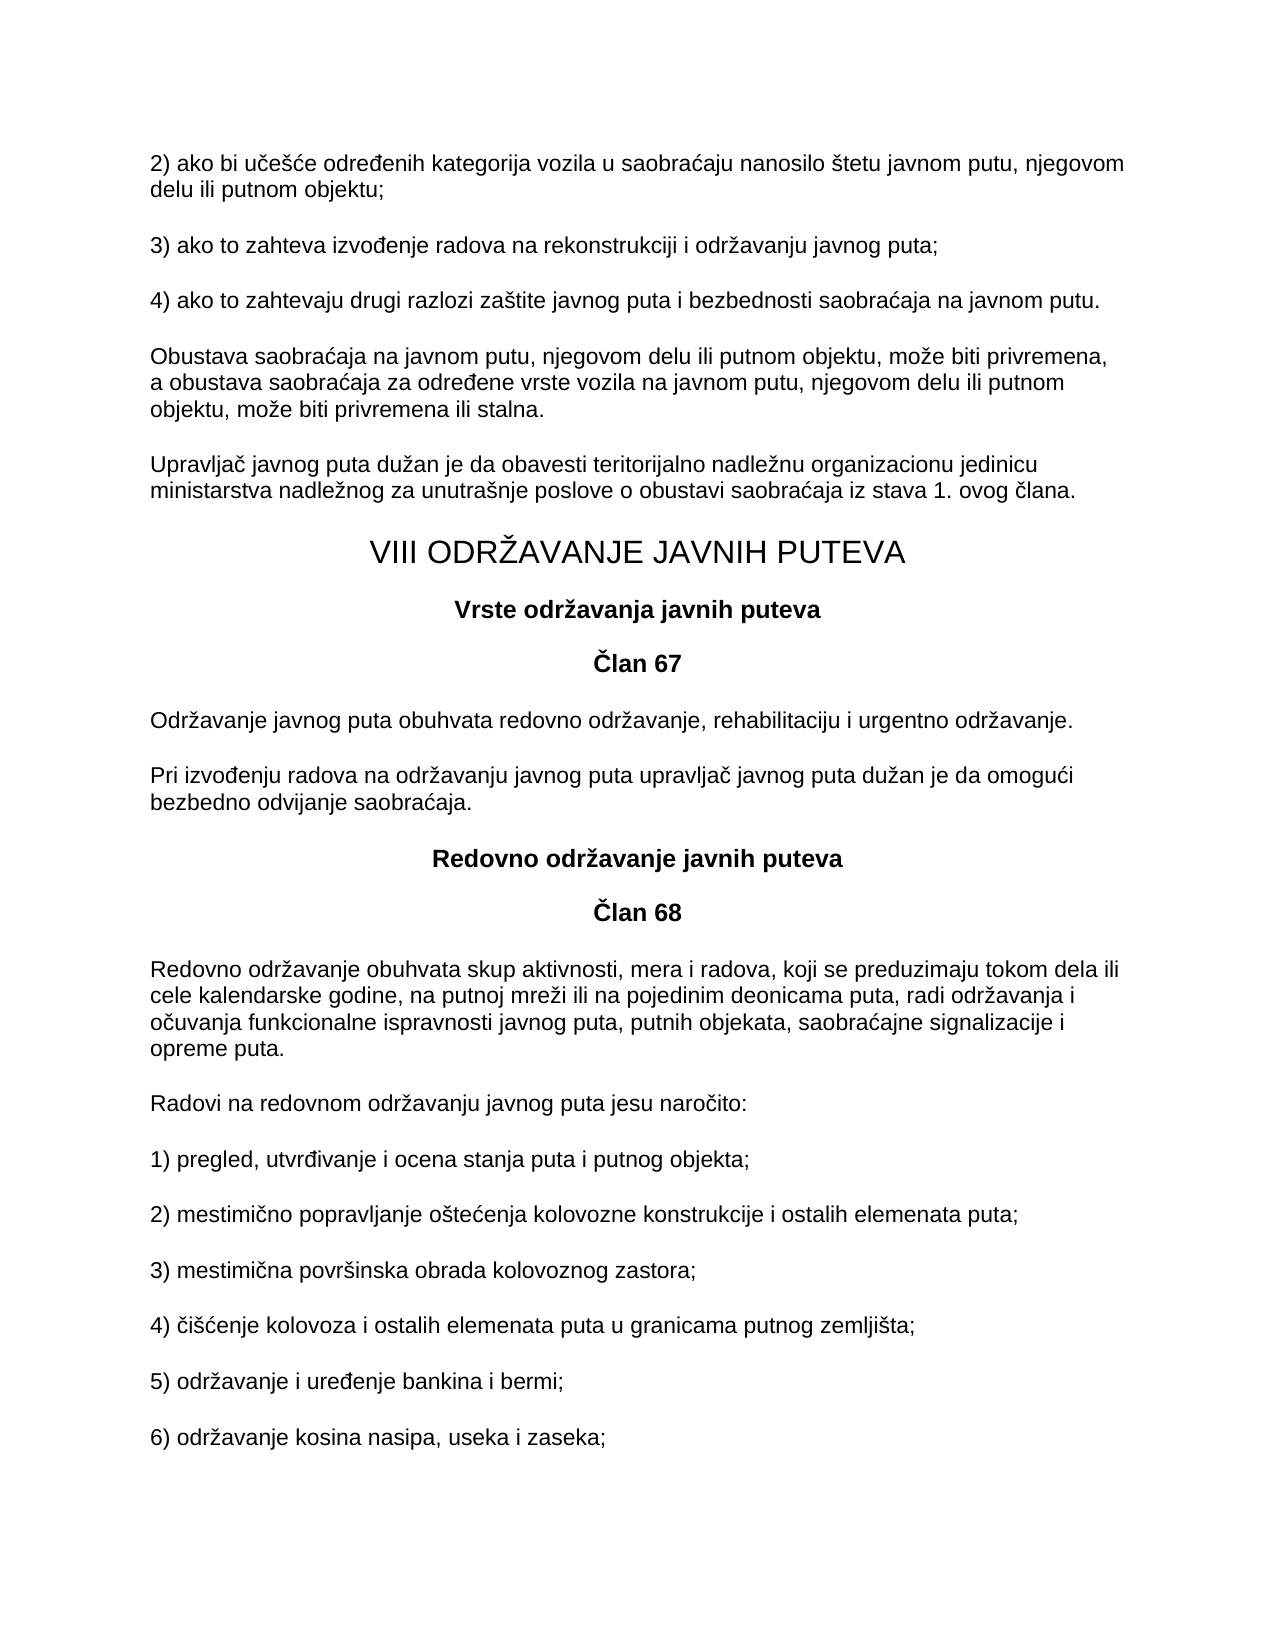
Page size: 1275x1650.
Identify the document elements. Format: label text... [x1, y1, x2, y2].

text Redovno održavanje obuhvata skup aktivnosti, mera i radova, koji se preduzimaju tokom dela ili cele kalendarske godine, na putnoj mreži ili na pojedinim deonicama puta, radi održavanja i očuvanja funkcionalne ispravnosti javnog puta, putnih objekata, saobraćajne signalizacije i opreme puta. [150, 956, 1125, 1061]
text 3) ako to zahteva izvođenje radova na rekonstrukciji i održavanju javnog puta; [150, 232, 1125, 258]
text VIII ODRŽAVANJE JAVNIH PUTEVA [150, 533, 1125, 570]
text 1) pregled, utvrđivanje i ocena stanja puta i putnog objekta; [150, 1146, 1125, 1172]
text Pri izvođenju radova na održavanju javnog puta upravljač javnog puta dužan je da omogući bezbedno odvijanje saobraćaja. [150, 762, 1125, 815]
text 2) mestimično popravljanje oštećenja kolovozne konstrukcije i ostalih elemenata puta; [150, 1201, 1125, 1228]
text Redovno održavanje javnih puteva [150, 844, 1125, 873]
text 3) mestimična površinska obrada kolovoznog zastora; [150, 1257, 1125, 1283]
text Član 68 [150, 898, 1125, 927]
text Član 67 [150, 649, 1125, 678]
text Radovi na redovnom održavanju javnog puta jesu naročito: [150, 1090, 1125, 1117]
text 6) održavanje kosina nasipa, useka i zaseka; [150, 1423, 1125, 1450]
text Održavanje javnog puta obuhvata redovno održavanje, rehabilitaciju i urgentno održavanje. [150, 707, 1125, 733]
text Upravljač javnog puta dužan je da obavesti teritorijalno nadležnu organizacionu jedinicu ministarstva nadležnog za unutrašnje poslove o obustavi saobraćaja iz stava 1. ovog člana. [150, 451, 1125, 504]
text 4) čišćenje kolovoza i ostalih elemenata puta u granicama putnog zemljišta; [150, 1312, 1125, 1339]
text 2) ako bi učešće određenih kategorija vozila u saobraćaju nanosilo štetu javnom putu, njegovom delu ili putnom objektu; [150, 150, 1125, 203]
text 5) održavanje i uređenje bankina i bermi; [150, 1368, 1125, 1394]
text 4) ako to zahtevaju drugi razlozi zaštite javnog puta i bezbednosti saobraćaja na javnom putu. [150, 287, 1125, 314]
text Obustava saobraćaja na javnom putu, njegovom delu ili putnom objektu, može biti privremena, a obustava saobraćaja za određene vrste vozila na javnom putu, njegovom delu ili putnom objektu, može biti privremena ili stalna. [150, 343, 1125, 422]
text Vrste održavanja javnih puteva [150, 595, 1125, 624]
